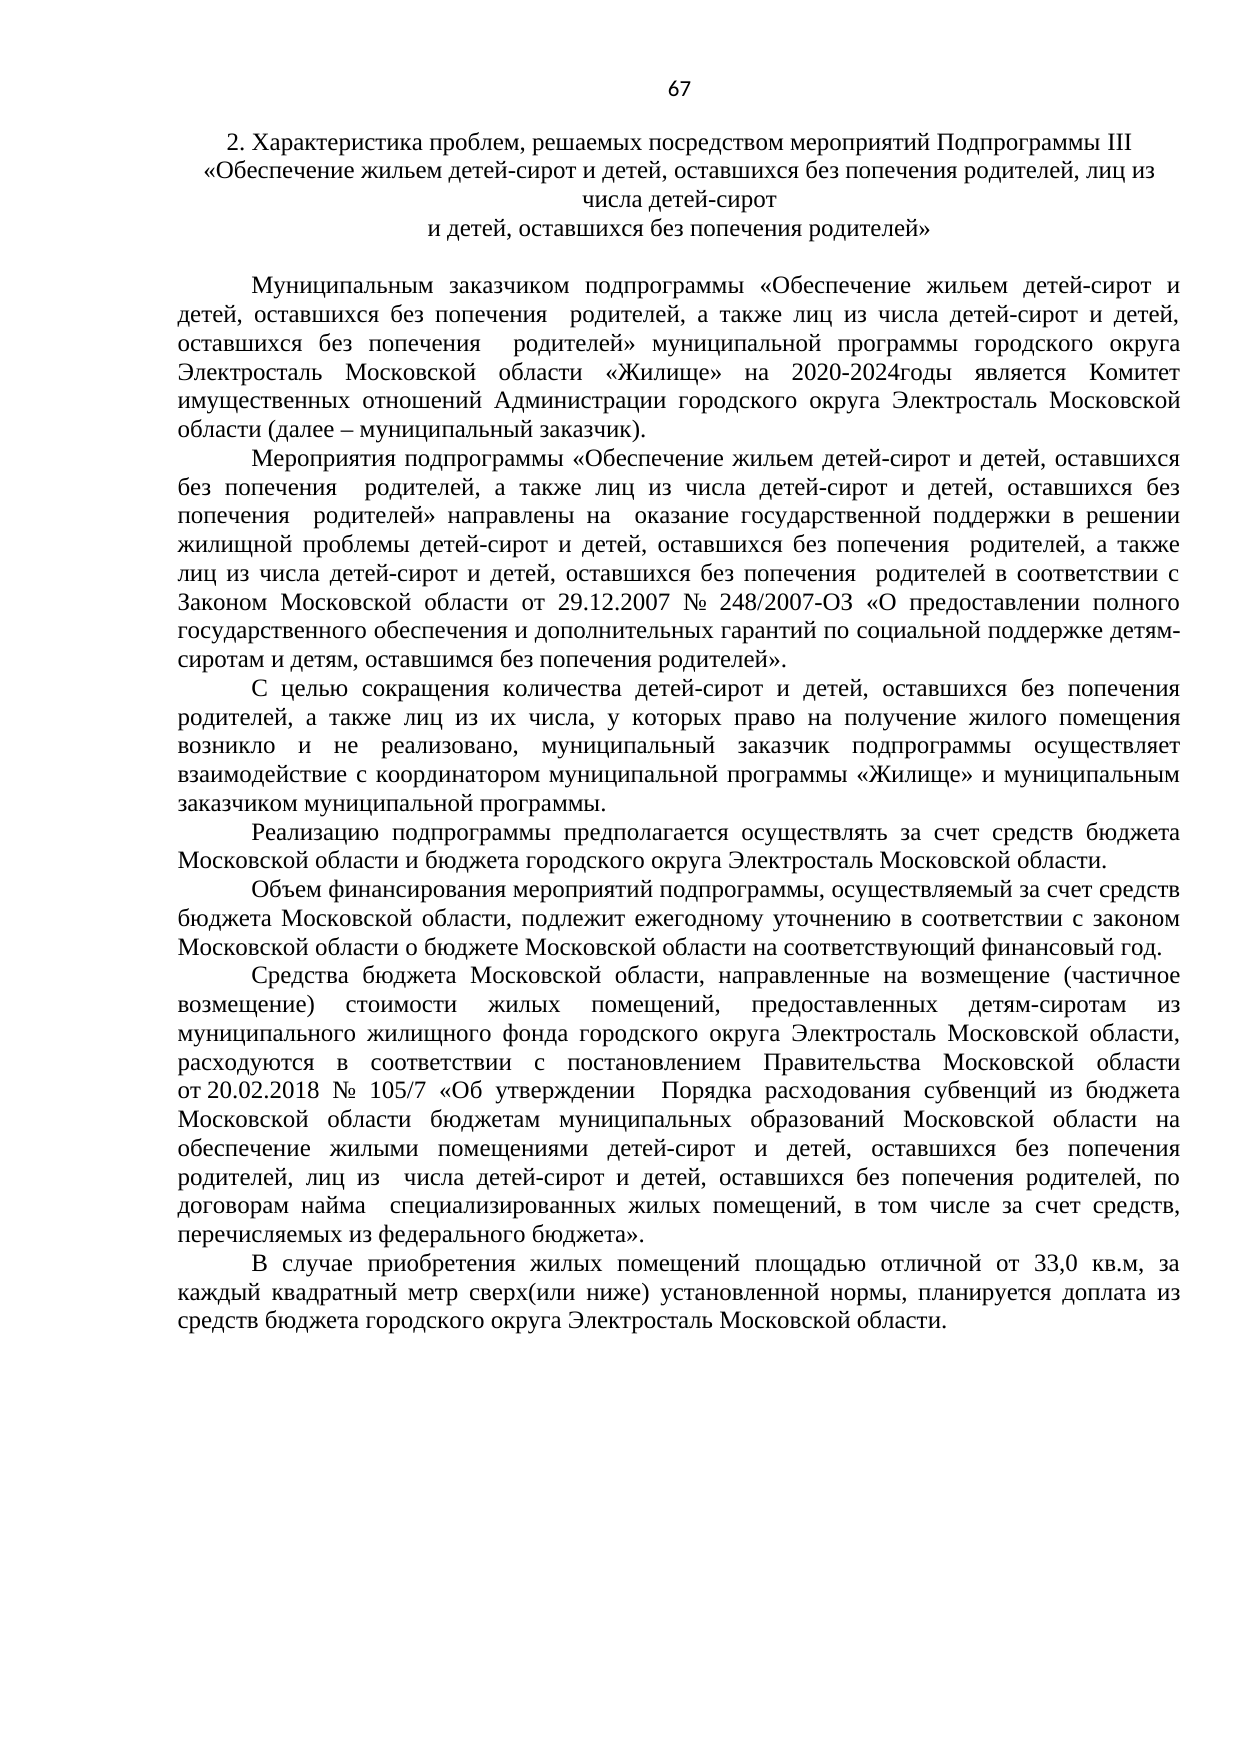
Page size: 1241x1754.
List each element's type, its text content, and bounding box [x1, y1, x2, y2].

text С целью сокращения количества детей-сирот и детей, оставшихся без попечения родителей, а также лиц из их числа, у которых право на получение жилого помещения возникло и не реализовано, муниципальный заказчик подпрограммы осуществляет взаимодействие с координатором муниципальной программы «Жилище» и муниципальным заказчиком муниципальной программы. [177, 673, 1181, 817]
text Реализацию подпрограммы предполагается осуществлять за счет средств бюджета Московской области и бюджета городского округа Электросталь Московской области. [177, 817, 1181, 874]
text Муниципальным заказчиком подпрограммы «Обеспечение жильем детей-сирот и детей, оставшихся без попечения родителей, а также лиц из числа детей-сирот и детей, оставшихся без попечения родителей» муниципальной программы городского округа Электросталь Московской области «Жилище» на 2020-2024годы является Комитет имущественных отношений Администрации городского округа Электросталь Московской области (далее – муниципальный заказчик). [177, 270, 1181, 443]
text «Обеспечение жильем детей-сирот и детей, оставшихся без попечения родителей, лиц из числа детей-сирот [177, 155, 1181, 213]
text Объем финансирования мероприятий подпрограммы, осуществляемый за счет средств бюджета Московской области, подлежит ежегодному уточнению в соответствии с законом Московской области о бюджете Московской области на соответствующий финансовый год. [177, 874, 1181, 960]
text 2. Характеристика проблем, решаемых посредством мероприятий Подпрограммы III [177, 127, 1181, 155]
text Мероприятия подпрограммы «Обеспечение жильем детей-сирот и детей, оставшихся без попечения родителей, а также лиц из числа детей-сирот и детей, оставшихся без попечения родителей» направлены на оказание государственной поддержки в решении жилищной проблемы детей-сирот и детей, оставшихся без попечения родителей, а также лиц из числа детей-сирот и детей, оставшихся без попечения родителей в соответствии с Законом Московской области от 29.12.2007 № 248/2007-ОЗ «О предоставлении полного государственного обеспечения и дополнительных гарантий по социальной поддержке детям-сиротам и детям, оставшимся без попечения родителей». [177, 443, 1181, 673]
text В случае приобретения жилых помещений площадью отличной от 33,0 кв.м, за каждый квадратный метр сверх(или ниже) установленной нормы, планируется доплата из средств бюджета городского округа Электросталь Московской области. [177, 1248, 1181, 1334]
text и детей, оставшихся без попечения родителей» [177, 213, 1181, 242]
text Средства бюджета Московской области, направленные на возмещение (частичное возмещение) стоимости жилых помещений, предоставленных детям-сиротам из муниципального жилищного фонда городского округа Электросталь Московской области, расходуются в соответствии с постановлением Правительства Московской области от 20.02.2018 № 105/7 «Об утверждении Порядка расходования субвенций из бюджета Московской области бюджетам муниципальных образований Московской области на обеспечение жилыми помещениями детей-сирот и детей, оставшихся без попечения родителей, лиц из числа детей-сирот и детей, оставшихся без попечения родителей, по договорам найма специализированных жилых помещений, в том числе за счет средств, перечисляемых из федерального бюджета». [177, 960, 1181, 1248]
